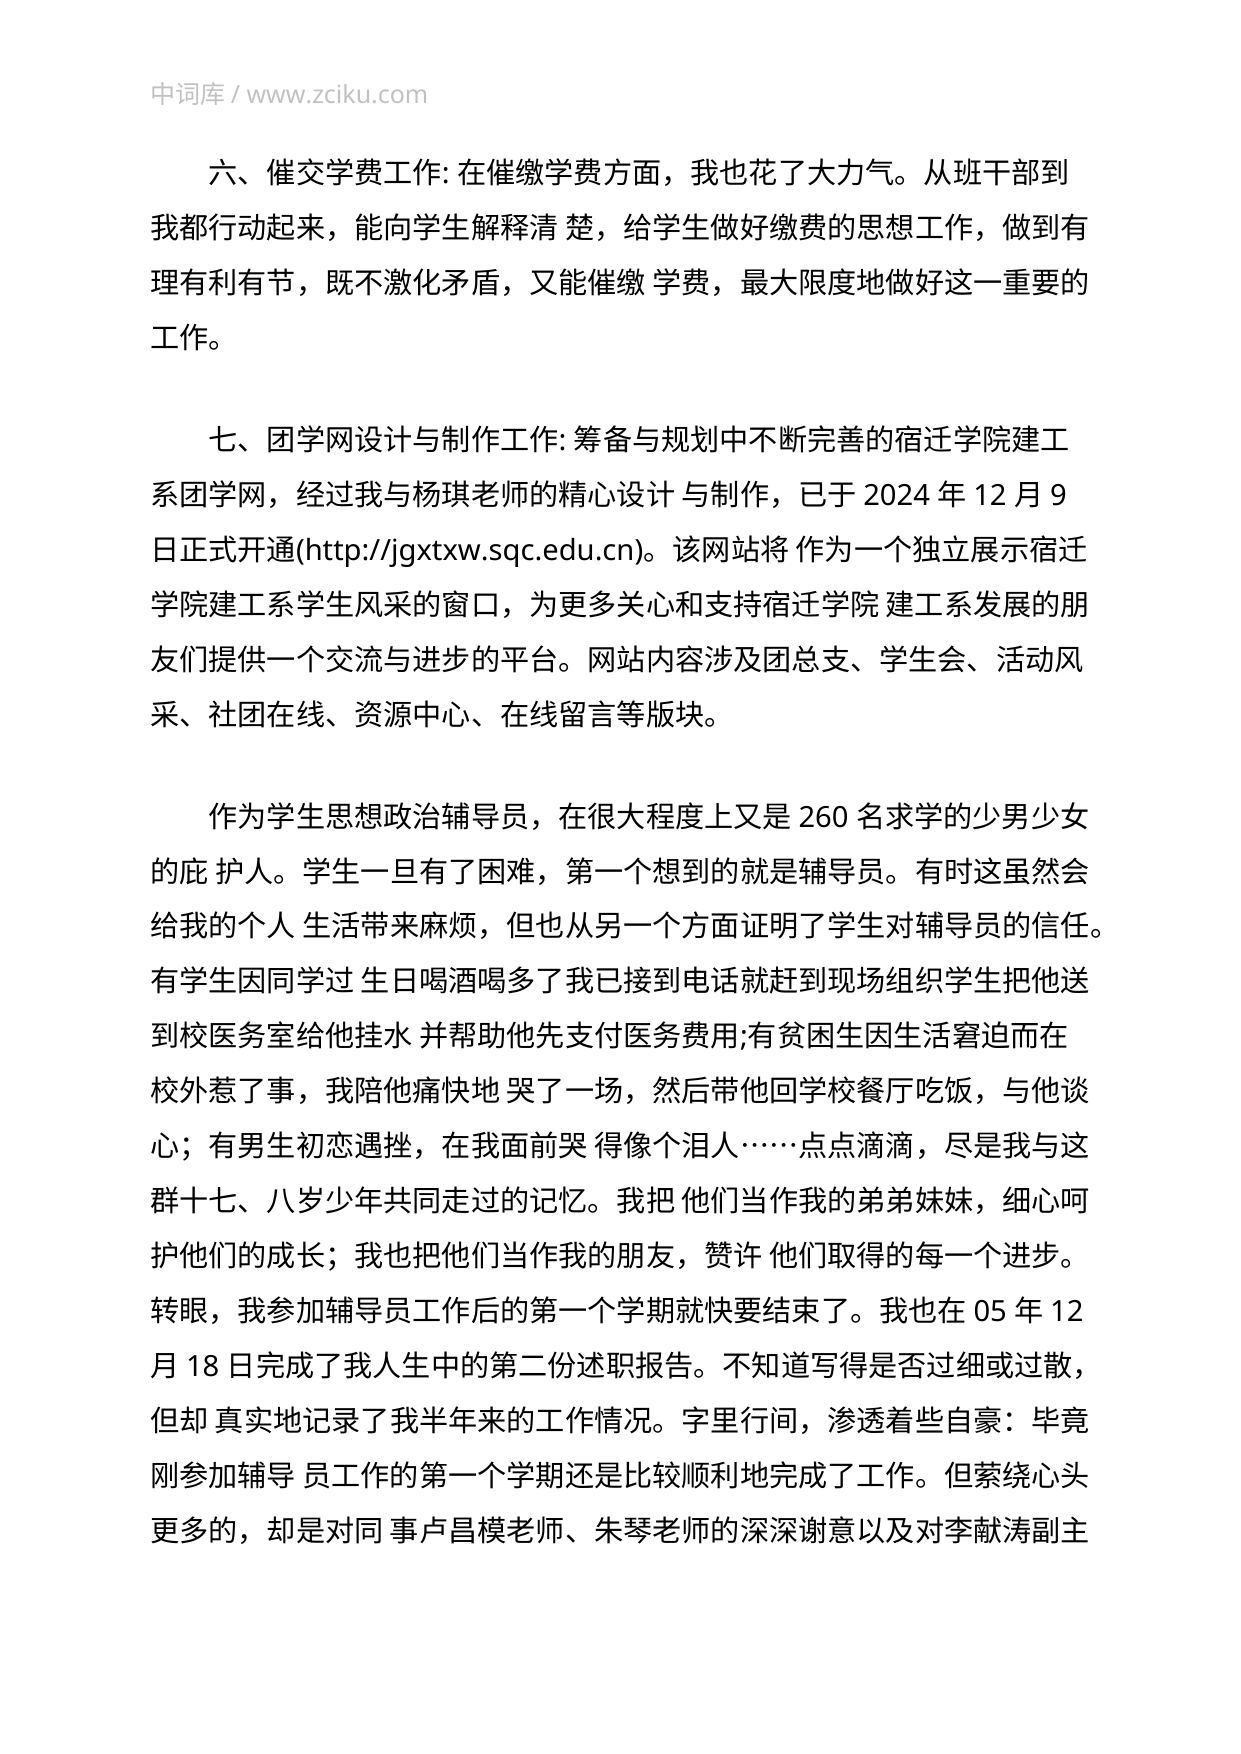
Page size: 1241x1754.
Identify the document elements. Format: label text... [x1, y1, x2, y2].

text 六、催交学费工作: 在催缴学费方面，我也花了大力气。从班干部到我都行动起来，能向学生解释清 楚，给学生做好缴费的思想工作，做到有理有利有节，既不激化矛盾，又能催缴 学费，最大限度地做好这一重要的工作。 [150, 150, 1090, 357]
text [150, 793, 1090, 1549]
text 七、团学网设计与制作工作: 筹备与规划中不断完善的宿迁学院建工系团学网，经过我与杨琪老师的精心设计 与制作，已于 2024 年 12 月 9 日正式开通(http://jgxtxw.sqc.edu.cn)。该网站将 作为一个独立展示宿迁学院建工系学生风采的窗口，为更多关心和支持宿迁学院 建工系发展的朋友们提供一个交流与进步的平台。网站内容涉及团总支、学生会、活动风采、社团在线、资源中心、在线留言等版块。 [150, 417, 1090, 734]
